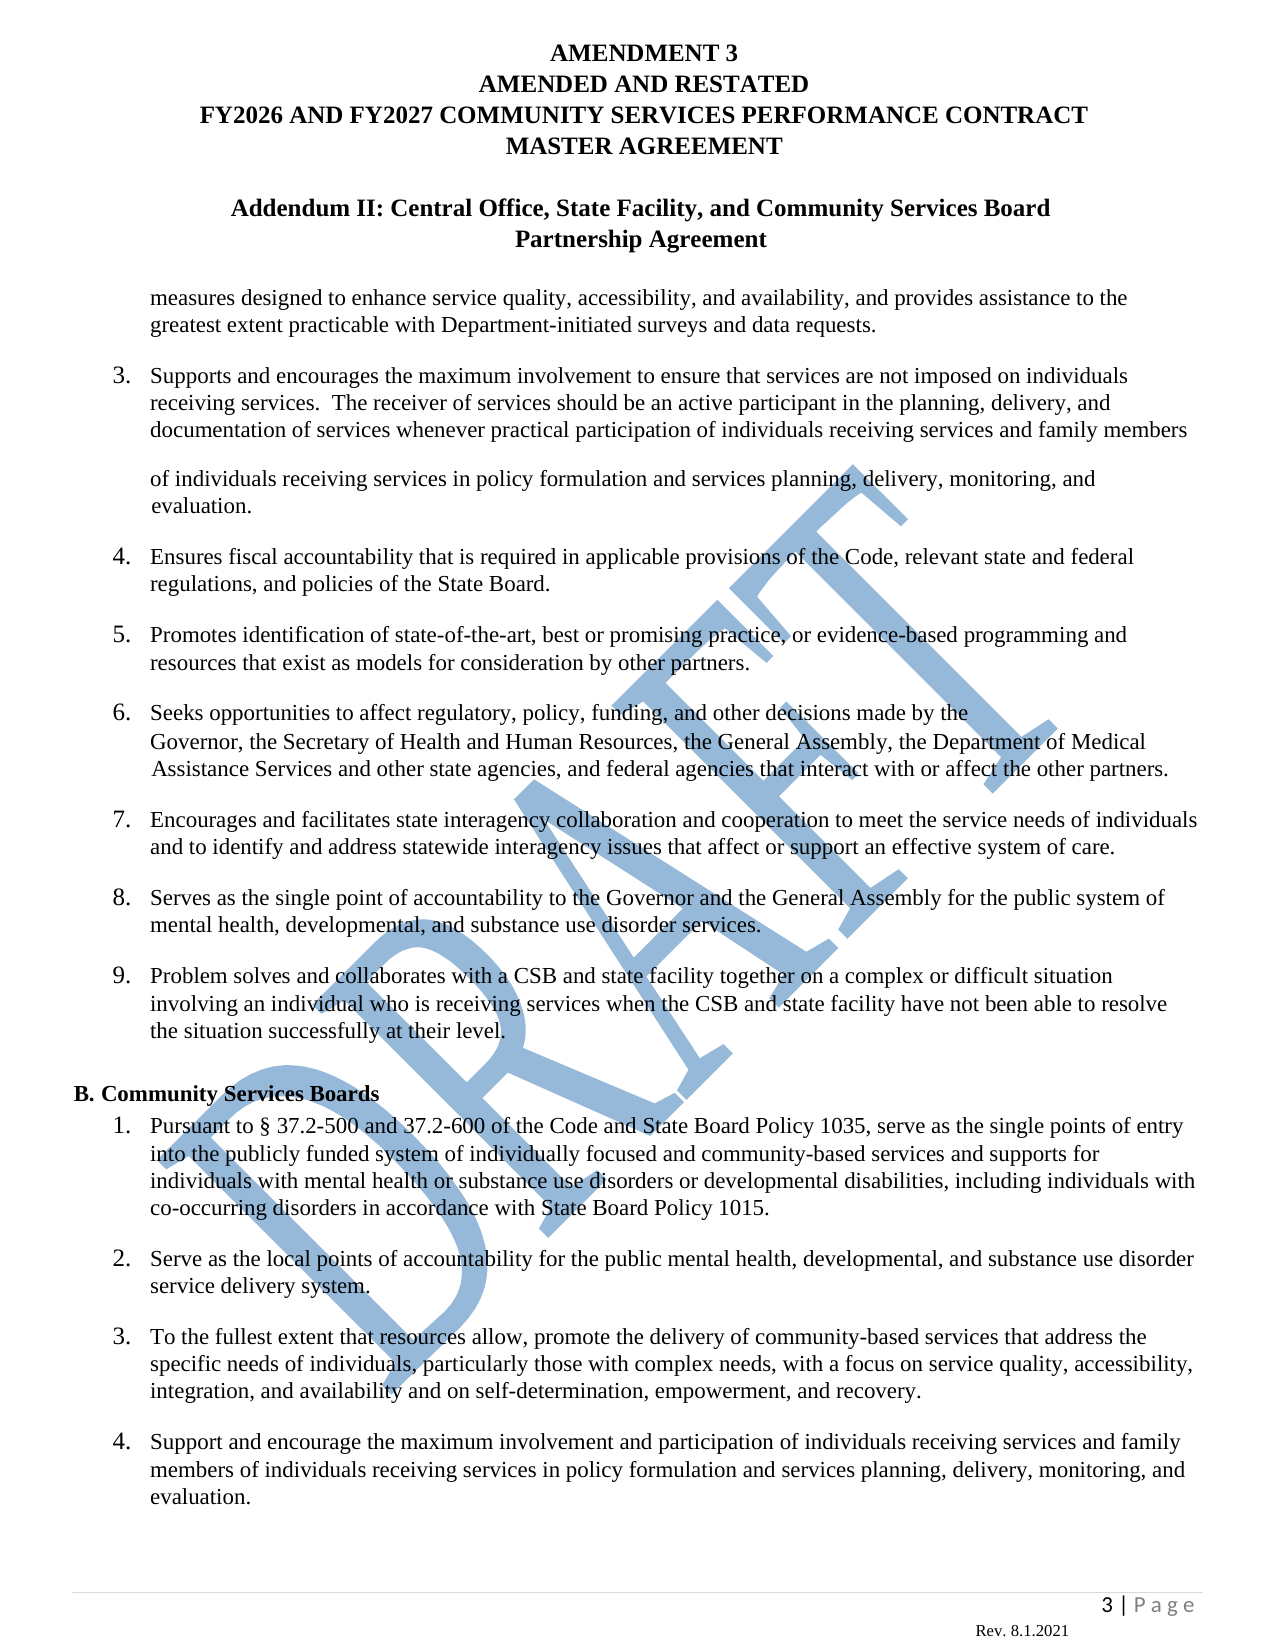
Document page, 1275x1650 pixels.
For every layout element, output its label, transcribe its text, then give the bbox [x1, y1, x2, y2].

list Ensures fiscal accountability that is required in applicable provisions of the Code, relevant state and federal regulations, and policies of the State Board. [112, 541, 1200, 597]
text of individuals receiving services in policy formulation and services planning, delivery, monitoring, and evaluation. [150, 465, 1200, 518]
list Problem solves and collaborates with a CSB and state facility together on a complex or difficult situation involving an individual who is receiving services when the CSB and state facility have not been able to resolve the situation successfully at their level. [112, 960, 1200, 1043]
list Serve as the local points of accountability for the public mental health, developmental, and substance use disorder service delivery system. [112, 1243, 1200, 1298]
text Governor, the Secretary of Health and Human Resources, the General Assembly, the Department of Medical Assistance Services and other state agencies, and federal agencies that interact with or affect the other partners. [150, 728, 1200, 781]
subtitle B. Community Services Boards [73, 1080, 1200, 1106]
list Promotes identification of state-of-the-art, best or promising practice, or evidence-based programming and resources that exist as models for consideration by other partners. [112, 619, 1200, 675]
list Pursuant to § 37.2-500 and 37.2-600 of the Code and State Board Policy 1035, serve as the single points of entry into the publicly funded system of individually focused and community-based services and supports for individuals with mental health or substance use disorders or developmental disabilities, including individuals with co-occurring disorders in accordance with State Board Policy 1015. [112, 1110, 1200, 1220]
list To the fullest extent that resources allow, promote the delivery of community-based services that address the specific needs of individuals, particularly those with complex needs, with a focus on service quality, accessibility, integration, and availability and on self-determination, empowerment, and recovery. [112, 1321, 1200, 1404]
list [112, 284, 1200, 337]
list Support and encourage the maximum involvement and participation of individuals receiving services and family members of individuals receiving services in policy formulation and services planning, delivery, monitoring, and evaluation. [112, 1426, 1200, 1509]
list Encourages and facilitates state interagency collaboration and cooperation to meet the service needs of individuals and to identify and address statewide interagency issues that affect or support an effective system of care. [112, 804, 1200, 860]
list Serves as the single point of accountability to the Governor and the General Assembly for the public system of mental health, developmental, and substance use disorder services. [112, 882, 1200, 938]
list Seeks opportunities to affect regulatory, policy, funding, and other decisions made by the [112, 697, 1200, 726]
list Supports and encourages the maximum involvement to ensure that services are not imposed on individuals receiving services. The receiver of services should be an active participant in the planning, delivery, and documentation of services whenever practical participation of individuals receiving services and family members [112, 360, 1200, 443]
